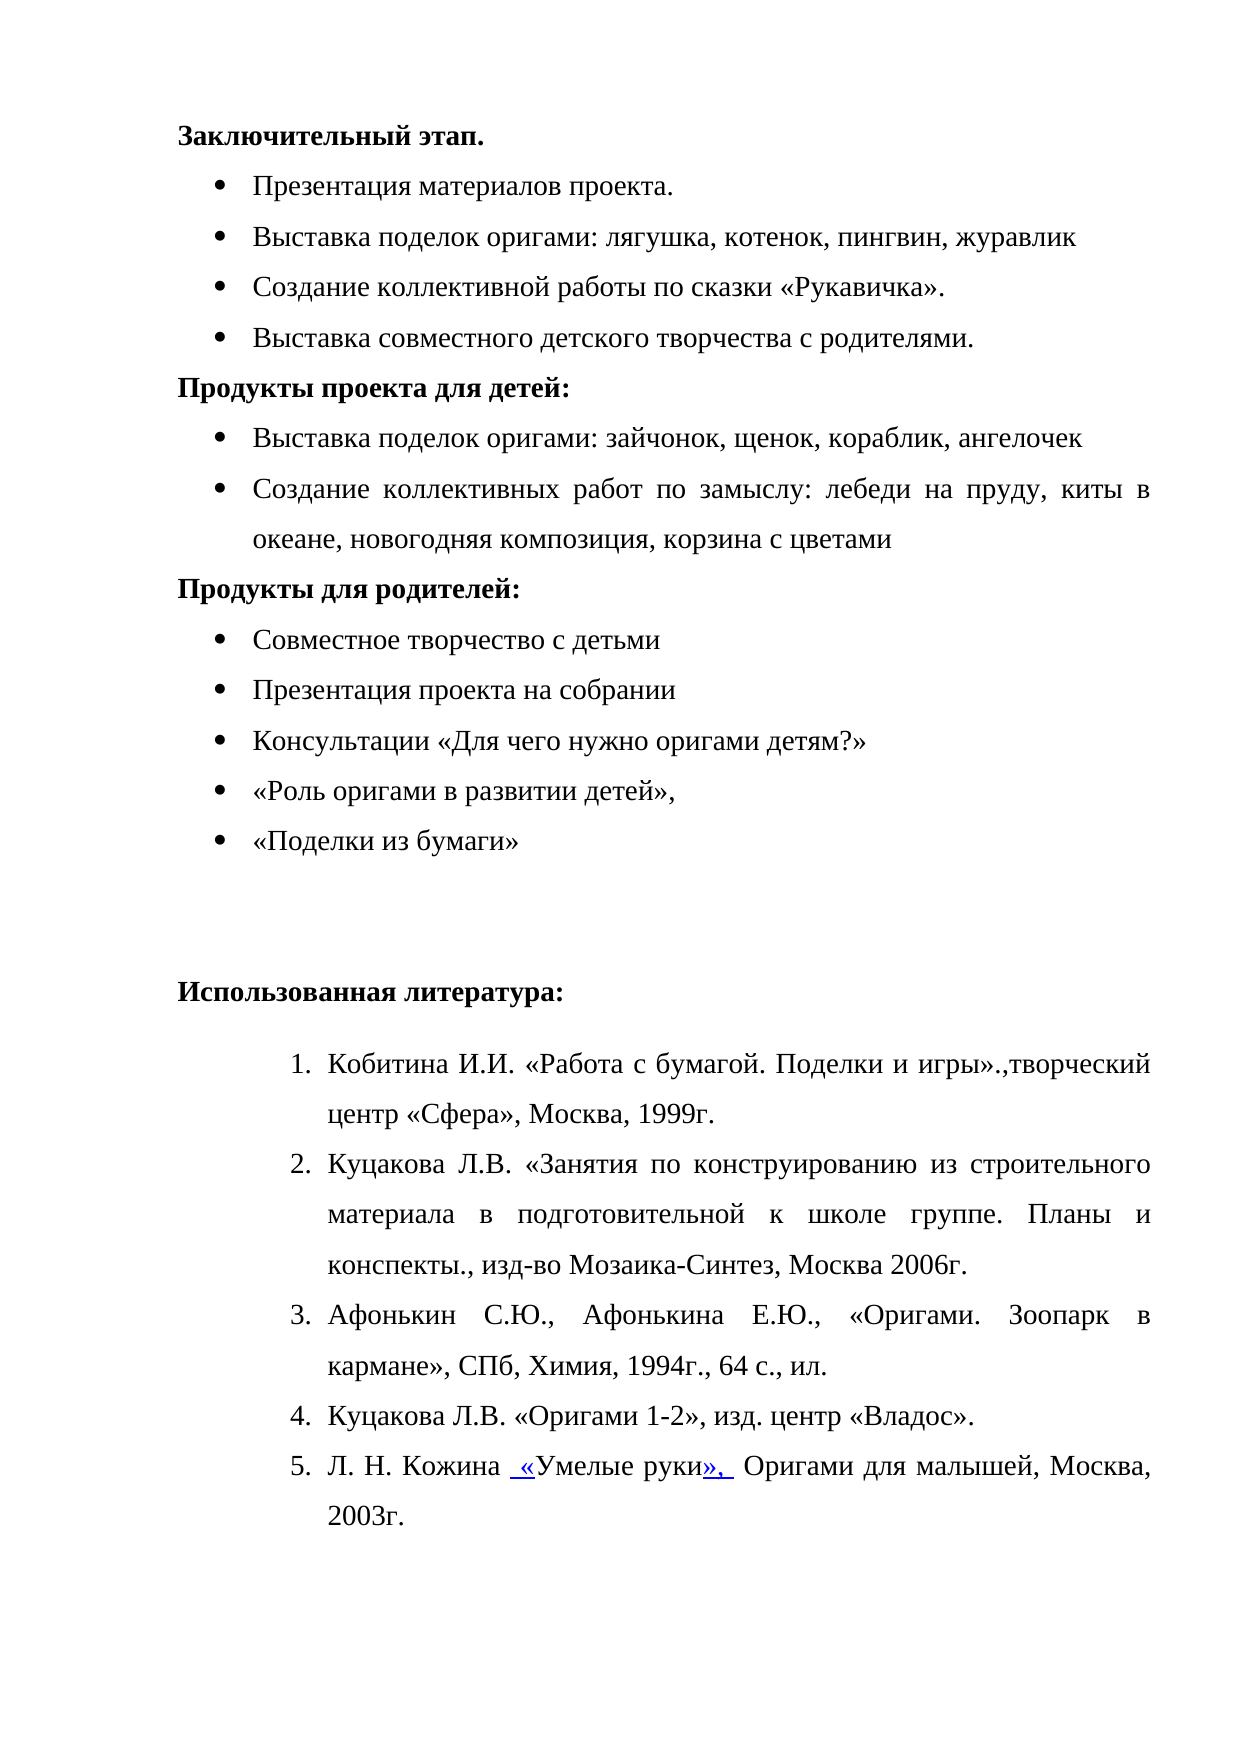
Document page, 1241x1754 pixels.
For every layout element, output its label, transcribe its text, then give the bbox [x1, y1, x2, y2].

text Использованная литература: [177, 974, 1152, 1008]
list Л. Н. Кожина «», Оригами для малышей, Москва, 2003г. [290, 1448, 1152, 1532]
list Куцакова Л.В. «Занятия по конструированию из строительного материала в подготовительной к школе группе. Планы и конспекты., изд-во Мозаика-Синтез, Москва 2006г. [290, 1146, 1152, 1281]
list Выставка поделок оригами: зайчонок, щенок, кораблик, ангелочек [215, 420, 1152, 454]
list Куцакова Л.В. «Оригами 1-2», изд. центр «Владос». [290, 1398, 1152, 1431]
list Афонькин С.Ю., Афонькина Е.Ю., «Оригами. Зоопарк в кармане», СПб, Химия, 1994г., 64 с., ил. [290, 1297, 1152, 1381]
list Консультации «Для чего нужно оригами детям?» [215, 723, 1152, 756]
list Создание коллективных работ по замыслу: лебеди на пруду, киты в океане, новогодняя композиция, корзина с цветами [215, 471, 1152, 555]
list Выставка совместного детского творчества с родителями. [215, 320, 1152, 353]
list Кобитина И.И. «Работа с бумагой. Поделки и игры».,творческий центр «Сфера», Москва, 1999г. [290, 1046, 1152, 1129]
list «Поделки из бумаги» [215, 823, 1152, 857]
list Выставка поделок оригами: лягушка, котенок, пингвин, журавлик [215, 219, 1152, 252]
list Совместное творчество с детьми [215, 622, 1152, 656]
text Продукты проекта для детей: [177, 370, 1152, 404]
list Презентация материалов проекта. [215, 168, 1152, 202]
text Продукты для родителей: [177, 572, 1152, 605]
list Создание коллективной работы по сказки «Рукавичка». [215, 269, 1152, 303]
text Заключительный этап. [177, 118, 1152, 152]
list Презентация проекта на собрании [215, 672, 1152, 706]
list «Роль оригами в развитии детей», [215, 773, 1152, 807]
